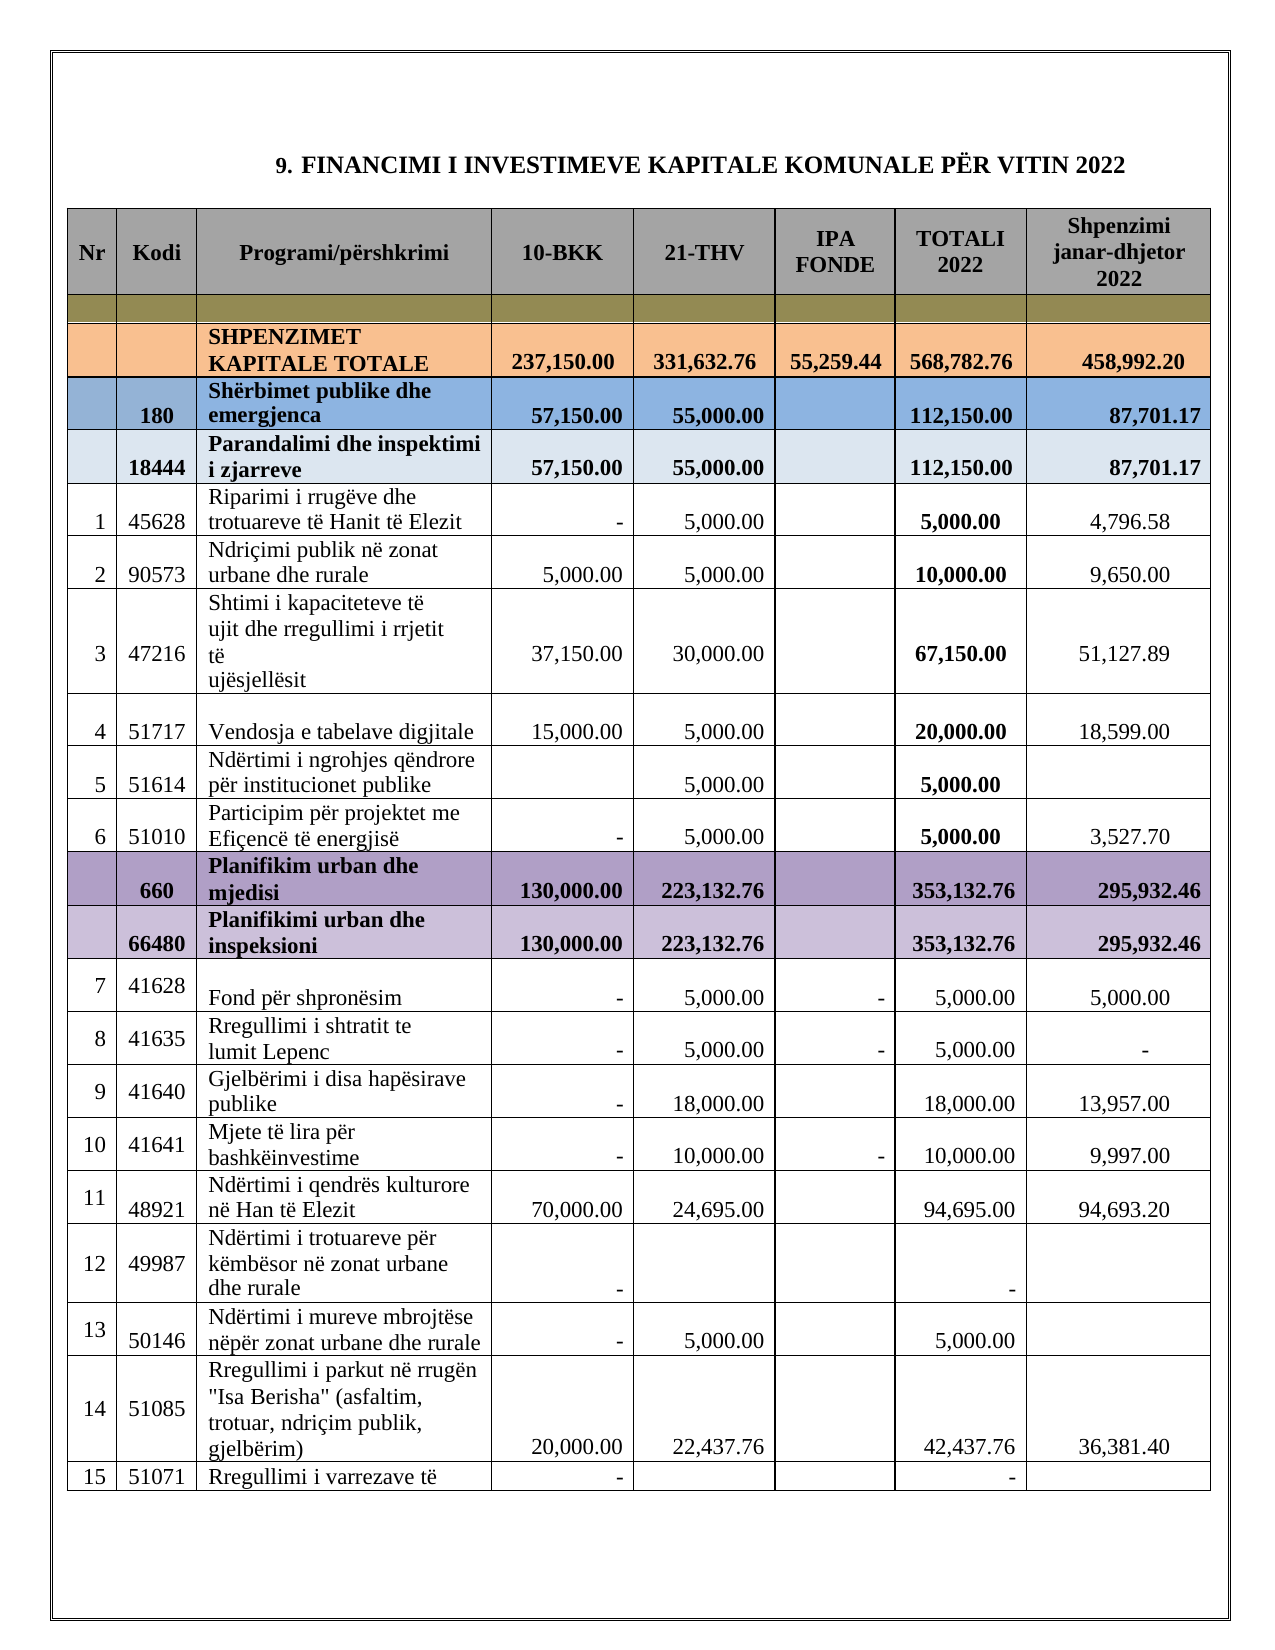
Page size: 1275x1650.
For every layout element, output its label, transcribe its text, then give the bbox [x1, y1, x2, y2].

table_header IPA FONDE [776, 209, 894, 294]
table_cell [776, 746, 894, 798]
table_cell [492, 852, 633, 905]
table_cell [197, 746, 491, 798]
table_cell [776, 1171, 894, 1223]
table_header Shpenzimi janar-dhjetor 2022 [1027, 209, 1210, 294]
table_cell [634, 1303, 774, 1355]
table_cell Shërbimet publike dhe emergjenca [197, 378, 491, 429]
table_header Nr [68, 209, 116, 294]
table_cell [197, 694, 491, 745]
table_header Programi/përshkrimi [197, 209, 491, 294]
table_cell 55,000.00 [634, 378, 774, 429]
table_cell [68, 295, 116, 322]
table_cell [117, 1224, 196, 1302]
table_cell [776, 484, 894, 535]
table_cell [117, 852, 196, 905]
subtitle FINANCIMI I INVESTIMEVE KAPITALE KOMUNALE PËR VITIN 2022 [275, 150, 1228, 178]
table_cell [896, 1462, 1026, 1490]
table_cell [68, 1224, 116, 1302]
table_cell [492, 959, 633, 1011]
table_header 10-BKK [492, 209, 633, 294]
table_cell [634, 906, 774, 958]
table_cell 5,000.00 [896, 484, 1026, 535]
table_cell 45628 [117, 484, 196, 535]
table_header Kodi [117, 209, 196, 294]
table_cell [68, 378, 116, 429]
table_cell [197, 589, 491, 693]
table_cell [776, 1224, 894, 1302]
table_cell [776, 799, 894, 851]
table_cell [1027, 295, 1210, 322]
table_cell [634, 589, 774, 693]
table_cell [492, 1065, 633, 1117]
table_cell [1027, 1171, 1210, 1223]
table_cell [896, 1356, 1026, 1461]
table_cell [117, 324, 196, 376]
table_cell 112,150.00 [896, 430, 1026, 483]
table_cell 4,796.58 [1027, 484, 1210, 535]
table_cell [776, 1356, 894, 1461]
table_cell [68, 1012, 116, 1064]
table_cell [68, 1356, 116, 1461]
table_cell 57,150.00 [492, 430, 633, 483]
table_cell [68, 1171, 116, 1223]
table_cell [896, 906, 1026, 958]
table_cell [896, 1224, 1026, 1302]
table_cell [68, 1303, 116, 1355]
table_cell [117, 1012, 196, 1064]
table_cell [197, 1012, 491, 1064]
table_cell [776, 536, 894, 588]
table_cell 112,150.00 [896, 378, 1026, 429]
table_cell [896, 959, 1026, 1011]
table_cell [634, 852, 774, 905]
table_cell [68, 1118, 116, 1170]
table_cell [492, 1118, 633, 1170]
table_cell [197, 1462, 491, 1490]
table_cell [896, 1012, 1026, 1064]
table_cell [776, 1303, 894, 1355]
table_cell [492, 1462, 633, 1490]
table_cell 1 [68, 484, 116, 535]
table_cell Parandalimi dhe inspektimi i zjarreve [197, 430, 491, 483]
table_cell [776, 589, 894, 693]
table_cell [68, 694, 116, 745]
table_cell 87,701.17 [1027, 430, 1210, 483]
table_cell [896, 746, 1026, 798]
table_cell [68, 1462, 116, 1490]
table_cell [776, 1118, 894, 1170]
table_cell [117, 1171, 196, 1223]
table_header TOTALI 2022 [896, 209, 1026, 294]
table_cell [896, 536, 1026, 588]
table_cell [776, 295, 894, 322]
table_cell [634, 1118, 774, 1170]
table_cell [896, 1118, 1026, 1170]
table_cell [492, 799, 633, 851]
table_cell 55,000.00 [634, 430, 774, 483]
table_cell 180 [117, 378, 196, 429]
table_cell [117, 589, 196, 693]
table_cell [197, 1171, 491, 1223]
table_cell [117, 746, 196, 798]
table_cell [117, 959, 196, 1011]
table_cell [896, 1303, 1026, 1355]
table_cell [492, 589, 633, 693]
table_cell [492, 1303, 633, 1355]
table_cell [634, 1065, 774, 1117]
table_cell 331,632.76 [634, 324, 774, 376]
table_cell 55,259.44 [776, 324, 894, 376]
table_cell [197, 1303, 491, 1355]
table_cell 2 [68, 536, 116, 588]
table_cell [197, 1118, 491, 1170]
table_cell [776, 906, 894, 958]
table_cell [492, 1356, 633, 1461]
table_cell [197, 295, 491, 322]
table_cell Riparimi i rrugëve dhe trotuareve të Hanit të Elezit [197, 484, 491, 535]
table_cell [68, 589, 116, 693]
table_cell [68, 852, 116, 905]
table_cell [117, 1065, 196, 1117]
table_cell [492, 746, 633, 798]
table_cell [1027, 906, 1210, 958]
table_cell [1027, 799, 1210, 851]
table_cell 90573 [117, 536, 196, 588]
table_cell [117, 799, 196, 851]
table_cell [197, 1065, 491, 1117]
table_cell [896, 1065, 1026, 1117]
table_cell [776, 430, 894, 483]
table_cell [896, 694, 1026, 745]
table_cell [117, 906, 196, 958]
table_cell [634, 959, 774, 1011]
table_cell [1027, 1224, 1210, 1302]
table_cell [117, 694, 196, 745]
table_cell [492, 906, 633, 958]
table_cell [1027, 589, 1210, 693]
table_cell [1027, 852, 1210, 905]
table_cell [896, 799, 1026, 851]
table_cell 87,701.17 [1027, 378, 1210, 429]
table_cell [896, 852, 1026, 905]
table_cell 568,782.76 [896, 324, 1026, 376]
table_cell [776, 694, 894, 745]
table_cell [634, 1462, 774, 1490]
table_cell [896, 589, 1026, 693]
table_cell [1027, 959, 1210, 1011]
table_cell [68, 430, 116, 483]
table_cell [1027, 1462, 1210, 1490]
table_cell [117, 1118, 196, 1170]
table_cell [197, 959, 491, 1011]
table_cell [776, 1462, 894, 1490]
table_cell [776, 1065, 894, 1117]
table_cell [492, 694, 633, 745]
table_cell 458,992.20 [1027, 324, 1210, 376]
table_cell 5,000.00 [634, 484, 774, 535]
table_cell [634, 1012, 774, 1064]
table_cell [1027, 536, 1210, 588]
table_cell 237,150.00 [492, 324, 633, 376]
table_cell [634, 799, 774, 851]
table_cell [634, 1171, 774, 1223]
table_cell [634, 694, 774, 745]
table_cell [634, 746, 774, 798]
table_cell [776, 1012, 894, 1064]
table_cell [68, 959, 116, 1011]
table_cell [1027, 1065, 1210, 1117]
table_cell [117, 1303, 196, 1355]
table_cell [634, 295, 774, 322]
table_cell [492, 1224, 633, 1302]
table_cell 57,150.00 [492, 378, 633, 429]
table_cell [896, 295, 1026, 322]
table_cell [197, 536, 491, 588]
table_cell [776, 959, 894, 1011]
table_cell - [492, 484, 633, 535]
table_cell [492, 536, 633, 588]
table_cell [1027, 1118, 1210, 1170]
table_header 21-THV [634, 209, 774, 294]
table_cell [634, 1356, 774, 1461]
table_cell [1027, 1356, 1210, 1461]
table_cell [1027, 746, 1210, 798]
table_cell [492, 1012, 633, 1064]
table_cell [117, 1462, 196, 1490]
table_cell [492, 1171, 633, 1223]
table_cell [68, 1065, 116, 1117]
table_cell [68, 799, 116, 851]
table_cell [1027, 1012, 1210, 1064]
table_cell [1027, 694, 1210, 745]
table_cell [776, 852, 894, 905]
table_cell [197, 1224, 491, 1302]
table_cell [492, 295, 633, 322]
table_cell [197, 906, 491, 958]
table_cell [117, 295, 196, 322]
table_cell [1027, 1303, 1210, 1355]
table_cell SHPENZIMET KAPITALE TOTALE [197, 324, 491, 376]
table_cell [68, 324, 116, 376]
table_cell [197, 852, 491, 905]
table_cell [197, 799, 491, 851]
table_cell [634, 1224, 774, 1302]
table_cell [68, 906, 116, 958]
table_cell 18444 [117, 430, 196, 483]
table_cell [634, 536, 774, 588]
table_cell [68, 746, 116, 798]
table_cell [776, 378, 894, 429]
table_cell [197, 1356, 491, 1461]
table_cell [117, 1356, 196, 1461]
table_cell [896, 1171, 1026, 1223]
